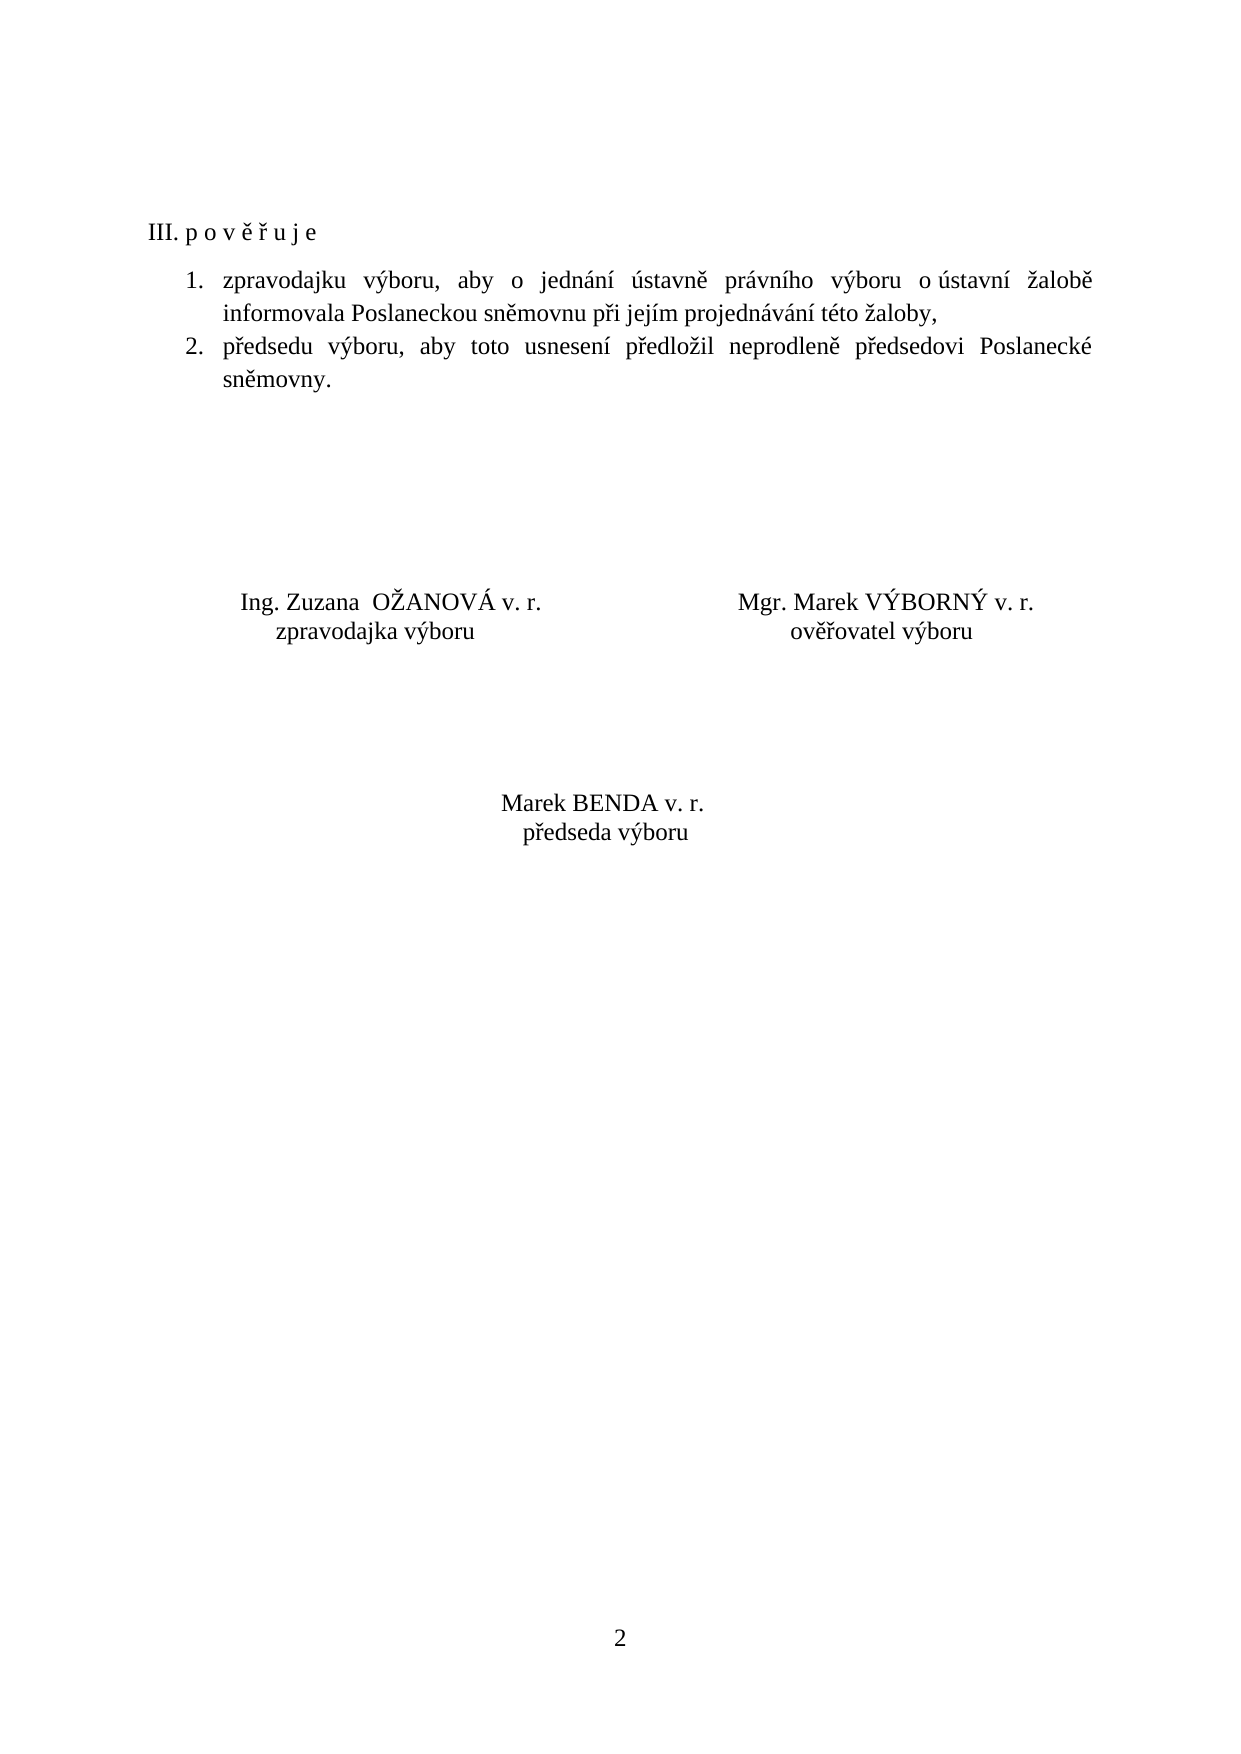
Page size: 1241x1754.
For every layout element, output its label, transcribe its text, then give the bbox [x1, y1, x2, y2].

text Marek BENDA v. r. [148, 788, 1092, 817]
list předsedu výboru, aby toto usnesení předložil neprodleně předsedovi Poslanecké sněmovny. [185, 331, 1092, 392]
text III. p o v ě ř u j e [148, 217, 1092, 246]
list zpravodajku výboru, aby o jednání ústavně právního výboru o ústavní žalobě informovala Poslaneckou sněmovnu při jejím projednávání této žaloby, [185, 265, 1092, 326]
text zpravodajka výboru ověřovatel výboru [207, 616, 1196, 645]
text Ing. Zuzana OŽANOVÁ v. r. Mgr. Marek VÝBORNÝ v. r. [207, 587, 1196, 616]
text předseda výboru [148, 817, 1092, 846]
